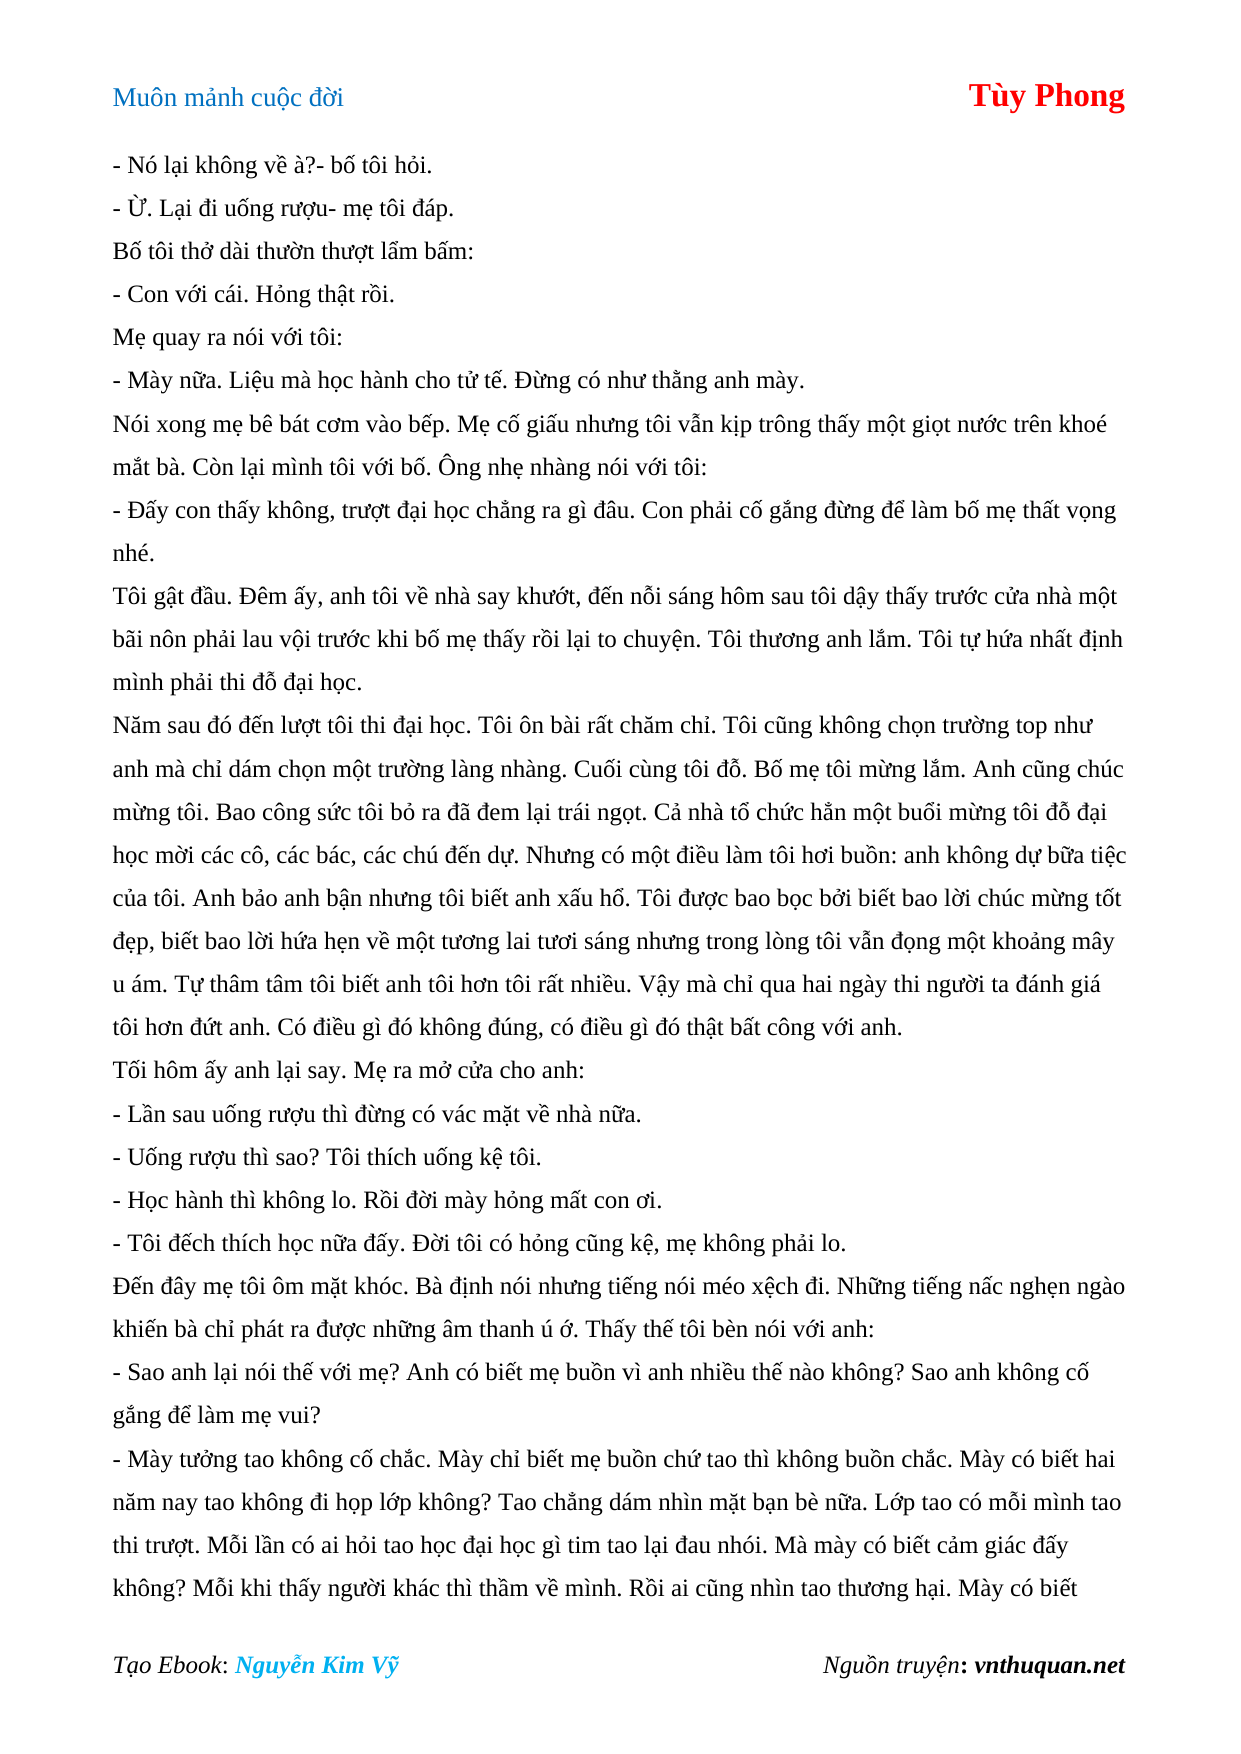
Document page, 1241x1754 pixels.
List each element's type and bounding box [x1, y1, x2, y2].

text [112, 150, 1128, 1602]
